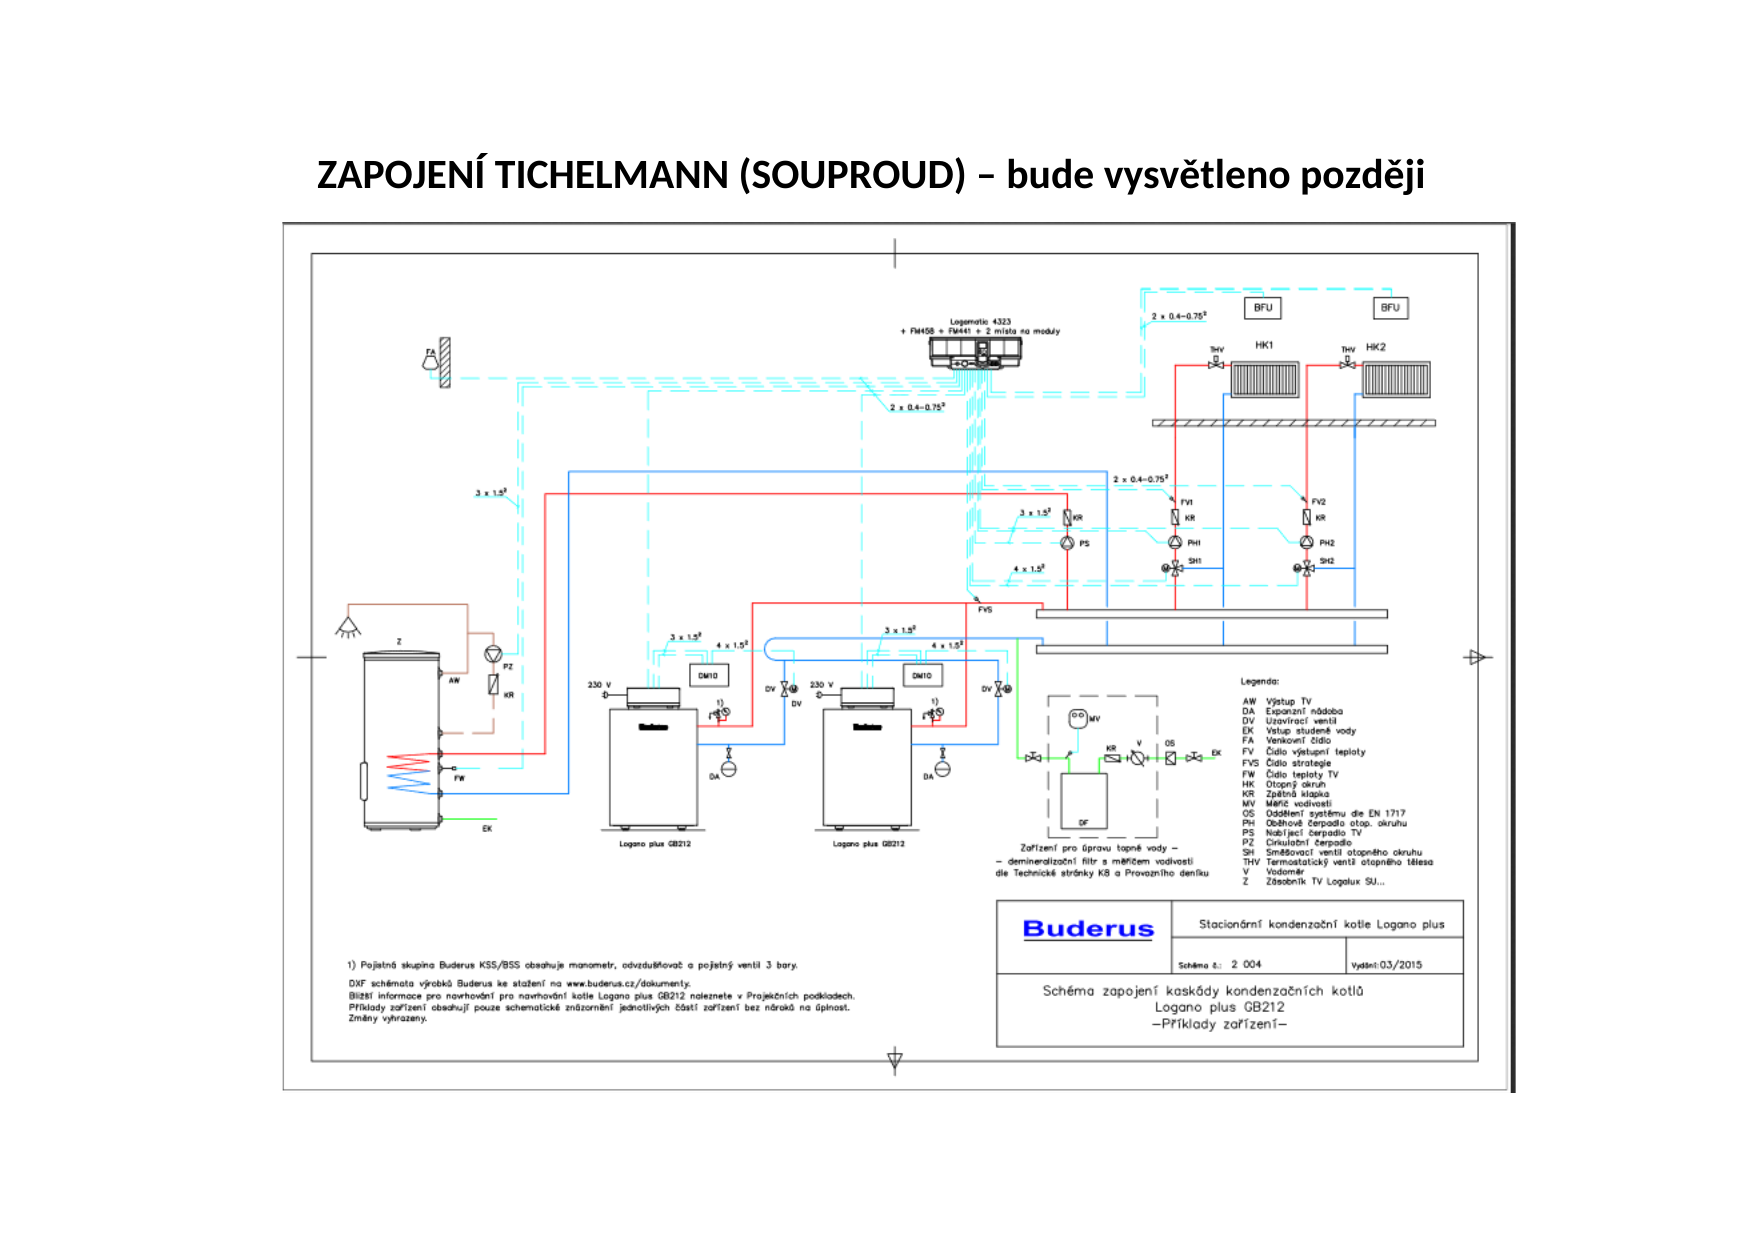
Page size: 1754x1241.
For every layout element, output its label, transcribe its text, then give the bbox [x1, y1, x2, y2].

picture [282, 222, 1516, 1093]
text ZAPOJENÍ TICHELMANN (SOUPROUD) – bude vysvětleno později [148, 148, 1606, 198]
